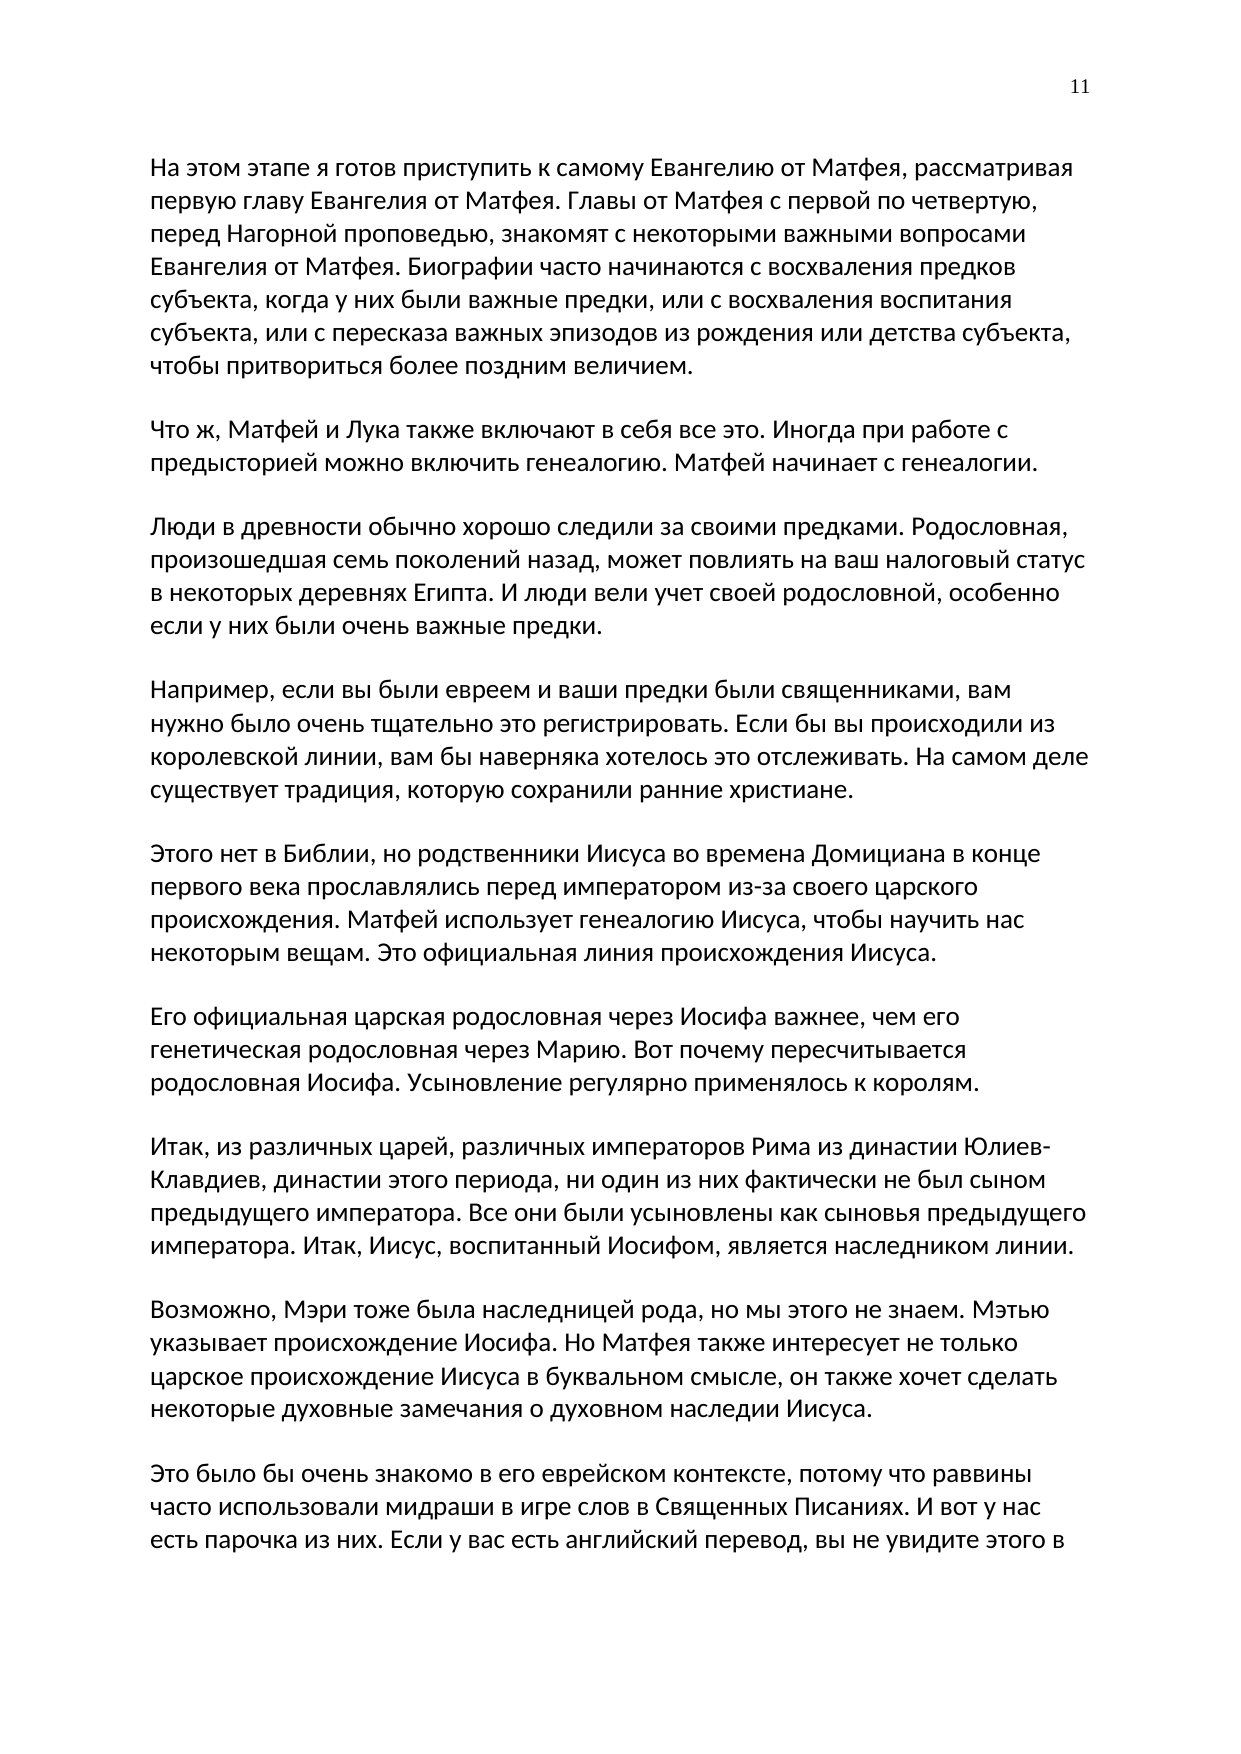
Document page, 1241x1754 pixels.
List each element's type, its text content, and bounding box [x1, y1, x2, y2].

text На этом этапе я готов приступить к самому Евангелию от Матфея, рассматривая первую главу Евангелия от Матфея. Главы от Матфея с первой по четвертую, перед Нагорной проповедью, знакомят с некоторыми важными вопросами Евангелия от Матфея. Биографии часто начинаются с восхваления предков субъекта, когда у них были важные предки, или с восхваления воспитания субъекта, или с пересказа важных эпизодов из рождения или детства субъекта, чтобы притвориться более поздним величием. [150, 150, 1090, 381]
text Например, если вы были евреем и ваши предки были священниками, вам нужно было очень тщательно это регистрировать. Если бы вы происходили из королевской линии, вам бы наверняка хотелось это отслеживать. На самом деле существует традиция, которую сохранили ранние христиане. [150, 673, 1090, 805]
text Возможно, Мэри тоже была наследницей рода, но мы этого не знаем. Мэтью указывает происхождение Иосифа. Но Матфея также интересует не только царское происхождение Иисуса в буквальном смысле, он также хочет сделать некоторые духовные замечания о духовном наследии Иисуса. [150, 1293, 1090, 1425]
text Его официальная царская родословная через Иосифа важнее, чем его генетическая родословная через Марию. Вот почему пересчитывается родословная Иосифа. Усыновление регулярно применялось к королям. [150, 999, 1090, 1098]
text Итак, из различных царей, различных императоров Рима из династии Юлиев-Клавдиев, династии этого периода, ни один из них фактически не был сыном предыдущего императора. Все они были усыновлены как сыновья предыдущего императора. Итак, Иисус, воспитанный Иосифом, является наследником линии. [150, 1129, 1090, 1261]
text Что ж, Матфей и Лука также включают в себя все это. Иногда при работе с предысторией можно включить генеалогию. Матфей начинает с генеалогии. [150, 412, 1090, 478]
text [150, 1456, 1090, 1555]
text Этого нет в Библии, но родственники Иисуса во времена Домициана в конце первого века прославлялись перед императором из-за своего царского происхождения. Матфей использует генеалогию Иисуса, чтобы научить нас некоторым вещам. Это официальная линия происхождения Иисуса. [150, 836, 1090, 968]
text Люди в древности обычно хорошо следили за своими предками. Родословная, произошедшая семь поколений назад, может повлиять на ваш налоговый статус в некоторых деревнях Египта. И люди вели учет своей родословной, особенно если у них были очень важные предки. [150, 509, 1090, 642]
